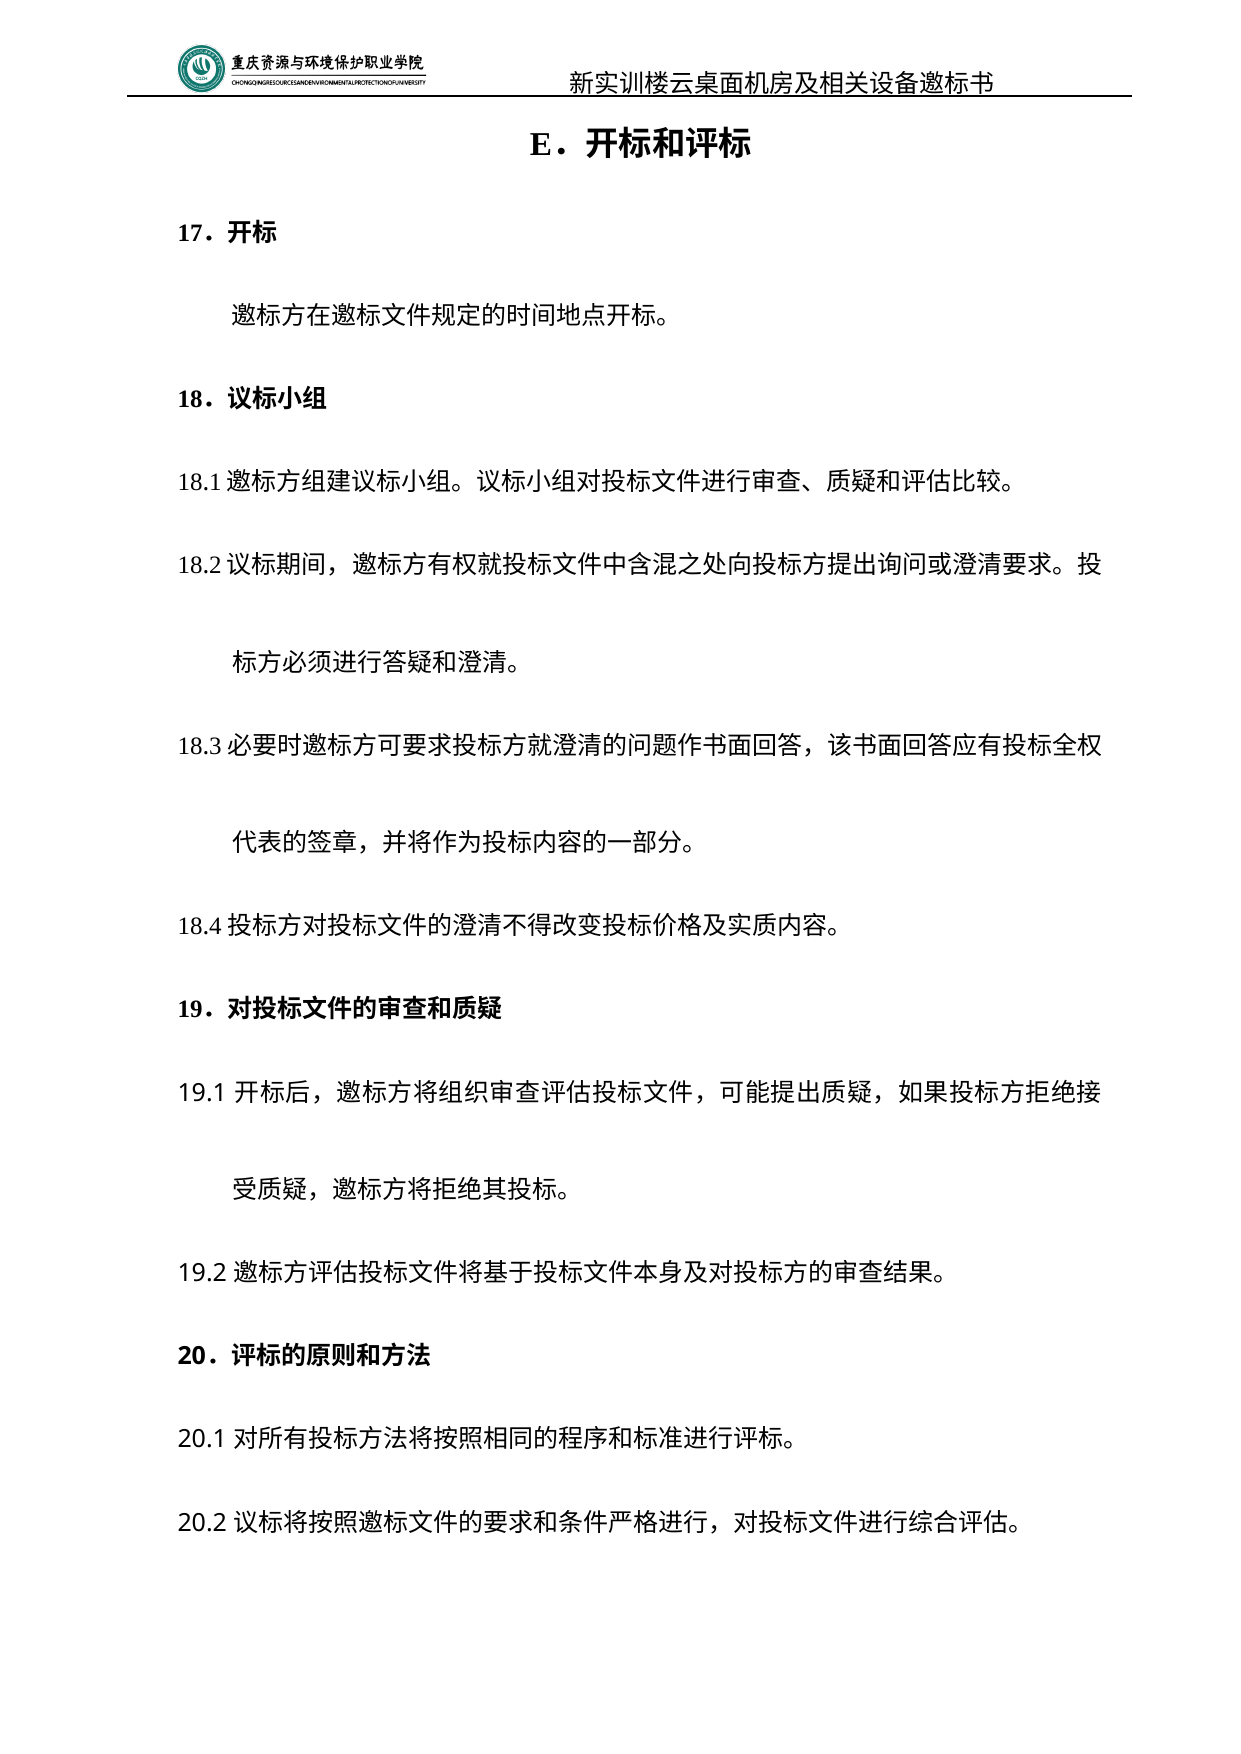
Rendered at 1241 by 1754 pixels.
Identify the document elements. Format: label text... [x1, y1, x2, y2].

text 18.3 必要时邀标方可要求投标方就澄清的问题作书面回答，该书面回答应有投标全权代表的签章，并将作为投标内容的一部分。 [177, 711, 1104, 873]
text 20．评标的原则和方法 [177, 1321, 1104, 1386]
text 18.1邀标方组建议标小组。议标小组对投标文件进行审查、质疑和评估比较。 [177, 447, 1104, 512]
picture [177, 44, 427, 93]
text 18.2议标期间，邀标方有权就投标文件中含混之处向投标方提出询问或澄清要求。投标方必须进行答疑和澄清。 [177, 530, 1104, 693]
text 20.1 对所有投标方法将按照相同的程序和标准进行评标。 [177, 1404, 1104, 1469]
text 19．对投标文件的审查和质疑 [177, 974, 1104, 1039]
text 17．开标 [177, 198, 1104, 263]
text E．开标和评标 [177, 109, 1104, 174]
text 20.2 议标将按照邀标文件的要求和条件严格进行，对投标文件进行综合评估。 [177, 1488, 1104, 1553]
text 18．议标小组 [177, 364, 1104, 429]
text 19.1 开标后，邀标方将组织审查评估投标文件，可能提出质疑，如果投标方拒绝接受质疑，邀标方将拒绝其投标。 [177, 1058, 1104, 1220]
text 邀标方在邀标文件规定的时间地点开标。 [231, 281, 1104, 346]
text 18.4 投标方对投标文件的澄清不得改变投标价格及实质内容。 [177, 891, 1104, 956]
text 19.2 邀标方评估投标文件将基于投标文件本身及对投标方的审查结果。 [177, 1238, 1104, 1303]
